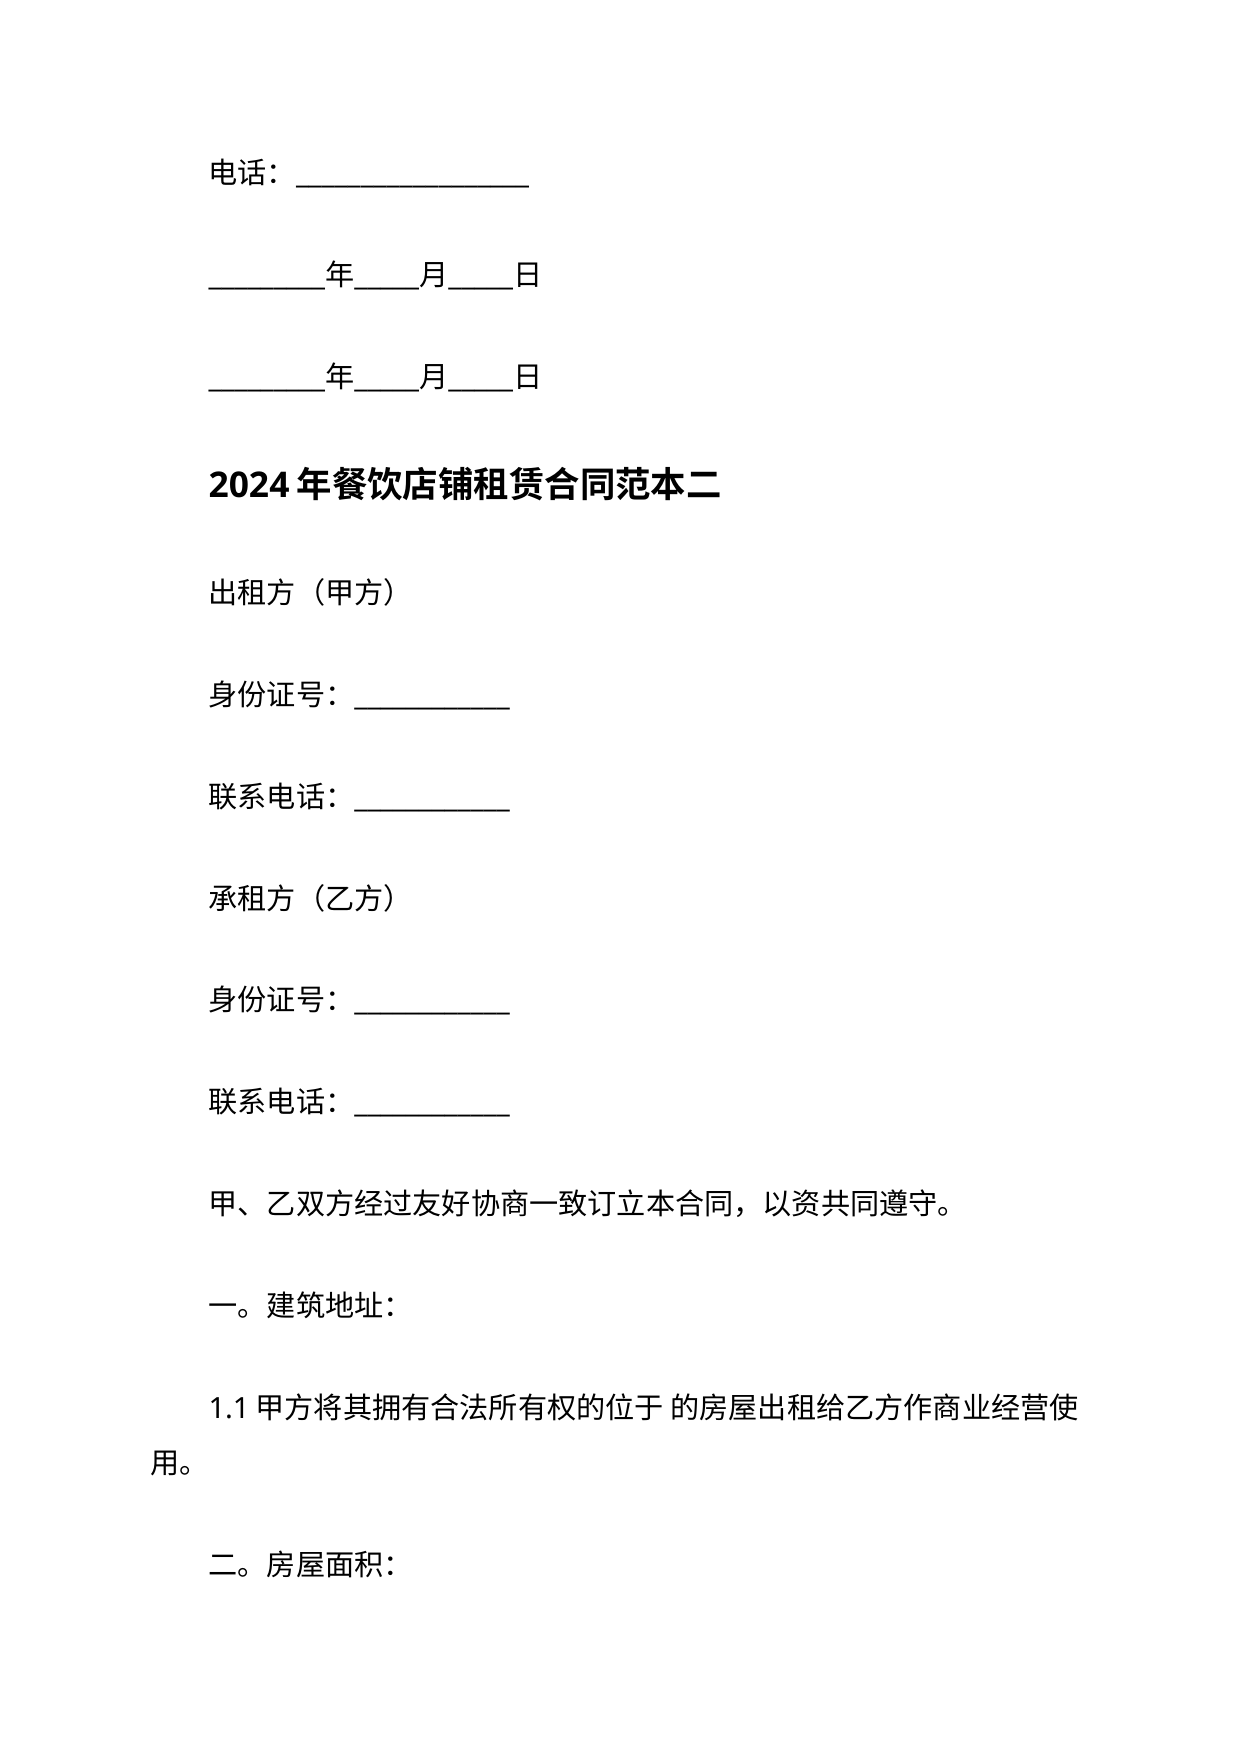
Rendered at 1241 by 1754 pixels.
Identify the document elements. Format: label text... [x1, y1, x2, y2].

text 二。房屋面积： [150, 1541, 1090, 1583]
text 1.1甲方将其拥有合法所有权的位于 的房屋出租给乙方作商业经营使用。 [150, 1384, 1090, 1482]
text 出租方（甲方） [150, 569, 1090, 612]
text 承租方（乙方） [150, 875, 1090, 917]
text 身份证号：____________ [150, 671, 1090, 714]
text 一。建筑地址： [150, 1283, 1090, 1325]
text 电话：__________________ [150, 150, 1090, 192]
text 联系电话：____________ [150, 773, 1090, 816]
text 联系电话：____________ [150, 1079, 1090, 1121]
text 甲、乙双方经过友好协商一致订立本合同，以资共同遵守。 [150, 1181, 1090, 1223]
text 2024年餐饮店铺租赁合同范本二 [150, 456, 1090, 507]
text _________年_____月_____日 [150, 354, 1090, 396]
text 身份证号：____________ [150, 977, 1090, 1019]
text _________年_____月_____日 [150, 252, 1090, 294]
